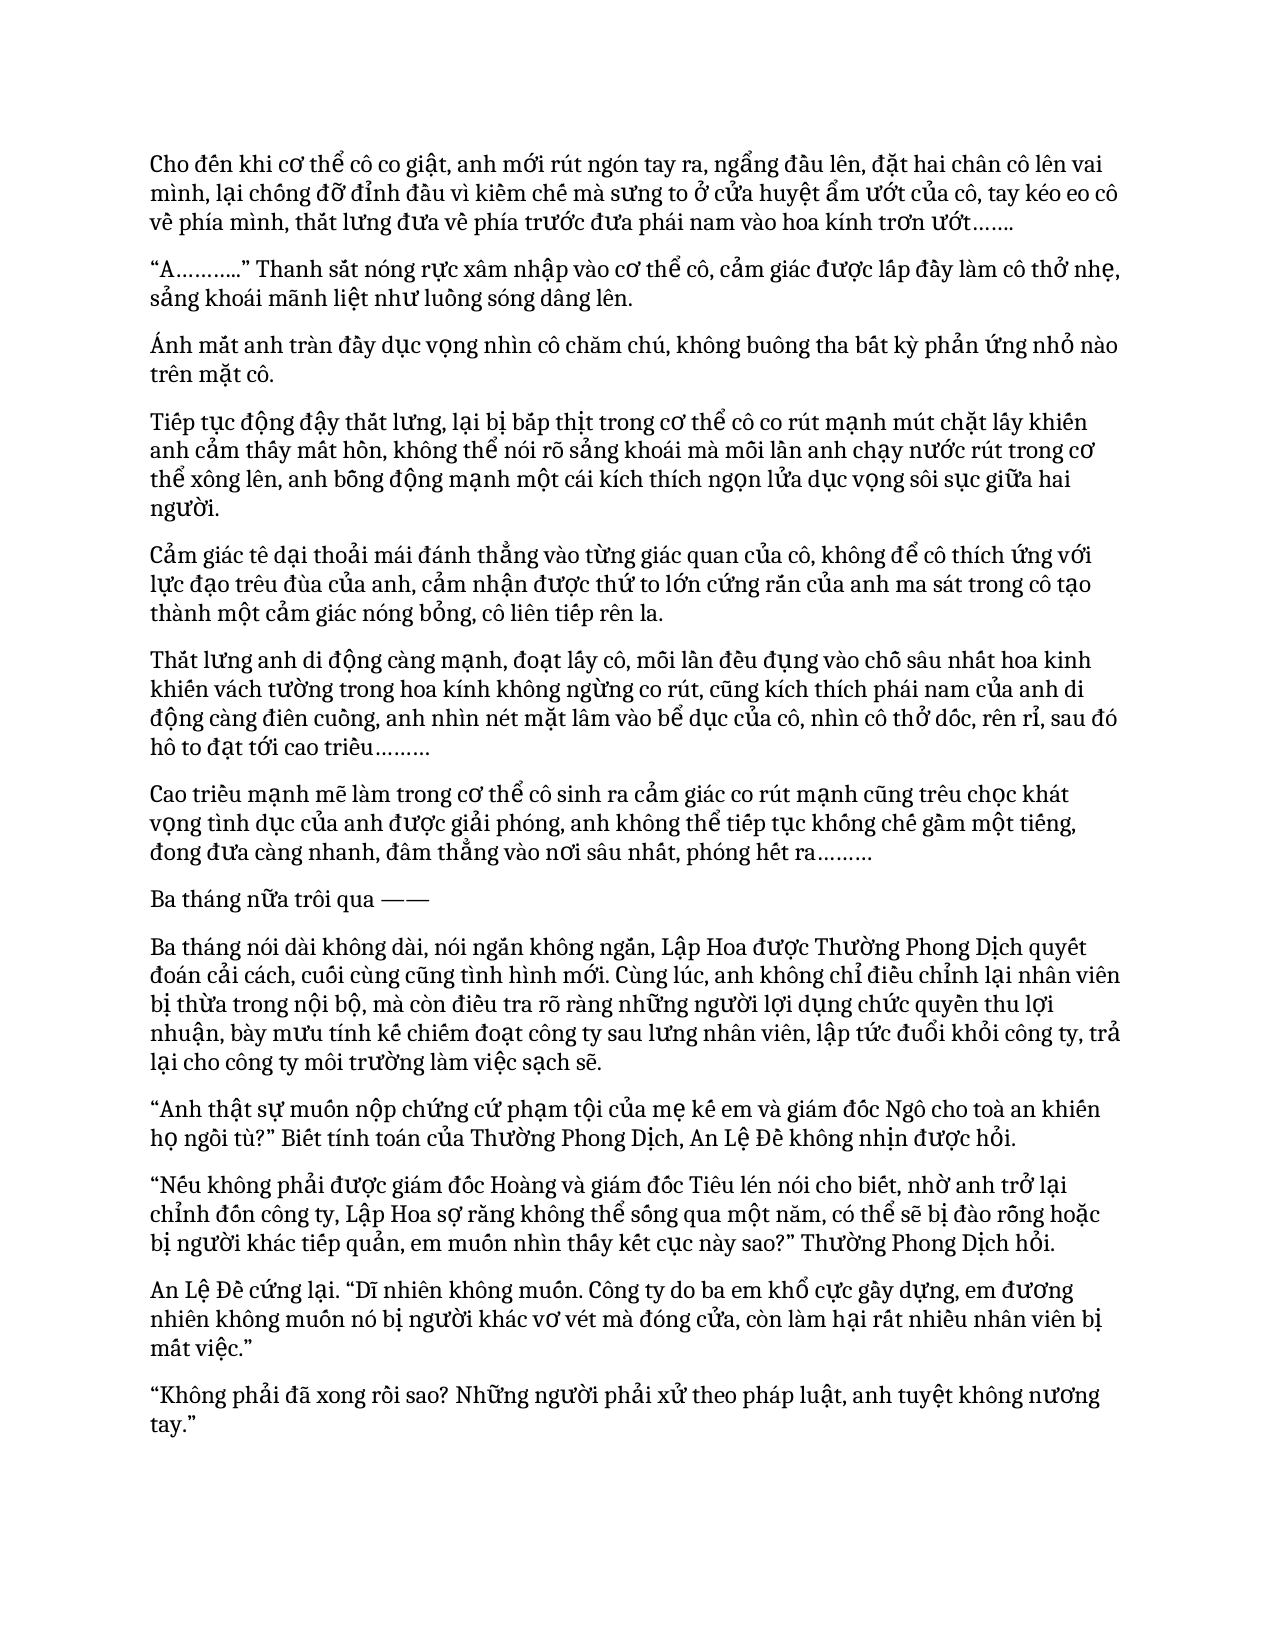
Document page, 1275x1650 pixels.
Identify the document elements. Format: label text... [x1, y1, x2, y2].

text An Lệ Đề cứng lại. “Dĩ nhiên không muốn. Công ty do ba em khổ cực gầy dựng, em đương nhiên không muốn nó bị người khác vơ vét mà đóng cửa, còn làm hại rất nhiều nhân viên bị mất việc.” [150, 1276, 1125, 1362]
text Ánh mắt anh tràn đầy dục vọng nhìn cô chăm chú, không buông tha bất kỳ phản ứng nhỏ nào trên mặt cô. [150, 331, 1125, 389]
text Thắt lưng anh di động càng mạnh, đoạt lấy cô, mỗi lần đều đụng vào chỗ sâu nhất hoa kinh khiến vách tường trong hoa kính không ngừng co rút, cũng kích thích phái nam của anh di động càng điên cuồng, anh nhìn nét mặt lâm vào bể dục của cô, nhìn cô thở dốc, rên rỉ, sau đó hô to đạt tới cao triều……… [150, 646, 1125, 761]
text Tiếp tục động đậy thắt lưng, lại bị bắp thịt trong cơ thể cô co rút mạnh mút chặt lấy khiến anh cảm thấy mất hồn, không thể nói rõ sảng khoái mà mỗi lần anh chạy nước rút trong cơ thể xông lên, anh bỗng động mạnh một cái kích thích ngọn lửa dục vọng sôi sục giữa hai người. [150, 407, 1125, 522]
text “Anh thật sự muốn nộp chứng cứ phạm tội của mẹ kế em và giám đốc Ngô cho toà an khiến họ ngồi tù?” Biết tính toán của Thường Phong Dịch, An Lệ Đề không nhịn được hỏi. [150, 1095, 1125, 1152]
text “Không phải đã xong rồi sao? Những người phải xử theo pháp luật, anh tuyệt không nương tay.” [150, 1381, 1125, 1439]
text “A………..” Thanh sắt nóng rực xâm nhập vào cơ thể cô, cảm giác được lấp đầy làm cô thở nhẹ, sảng khoái mãnh liệt như luồng sóng dâng lên. [150, 255, 1125, 312]
text “Nếu không phải được giám đốc Hoàng và giám đốc Tiêu lén nói cho biết, nhờ anh trở lại chỉnh đốn công ty, Lập Hoa sợ rằng không thể sống qua một năm, có thể sẽ bị đào rỗng hoặc bị người khác tiếp quản, em muốn nhìn thấy kết cục này sao?” Thường Phong Dịch hỏi. [150, 1171, 1125, 1257]
text Ba tháng nói dài không dài, nói ngắn không ngắn, Lập Hoa được Thường Phong Dịch quyết đoán cải cách, cuối cùng cũng tình hình mới. Cùng lúc, anh không chỉ điều chỉnh lại nhân viên bị thừa trong nội bộ, mà còn điều tra rõ ràng những người lợi dụng chức quyền thu lợi nhuận, bày mưu tính kế chiếm đoạt công ty sau lưng nhân viên, lập tức đuổi khỏi công ty, trả lại cho công ty môi trường làm việc sạch sẽ. [150, 932, 1125, 1076]
text Cảm giác tê dại thoải mái đánh thẳng vào từng giác quan của cô, không để cô thích ứng với lực đạo trêu đùa của anh, cảm nhận được thứ to lớn cứng rắn của anh ma sát trong cô tạo thành một cảm giác nóng bỏng, cô liên tiếp rên la. [150, 541, 1125, 627]
text Cho đến khi cơ thể cô co giật, anh mới rút ngón tay ra, ngẩng đầu lên, đặt hai chân cô lên vai mình, lại chống đỡ đỉnh đầu vì kiềm chế mà sưng to ở cửa huyệt ẩm ướt của cô, tay kéo eo cô về phía mình, thắt lưng đưa về phía trước đưa phái nam vào hoa kính trơn ướt……. [150, 150, 1125, 236]
text Cao triều mạnh mẽ làm trong cơ thể cô sinh ra cảm giác co rút mạnh cũng trêu chọc khát vọng tình dục của anh được giải phóng, anh không thể tiếp tục khống chế gầm một tiếng, đong đưa càng nhanh, đâm thẳng vào nơi sâu nhất, phóng hết ra……… [150, 780, 1125, 866]
text Ba tháng nữa trôi qua —— [150, 885, 1125, 914]
